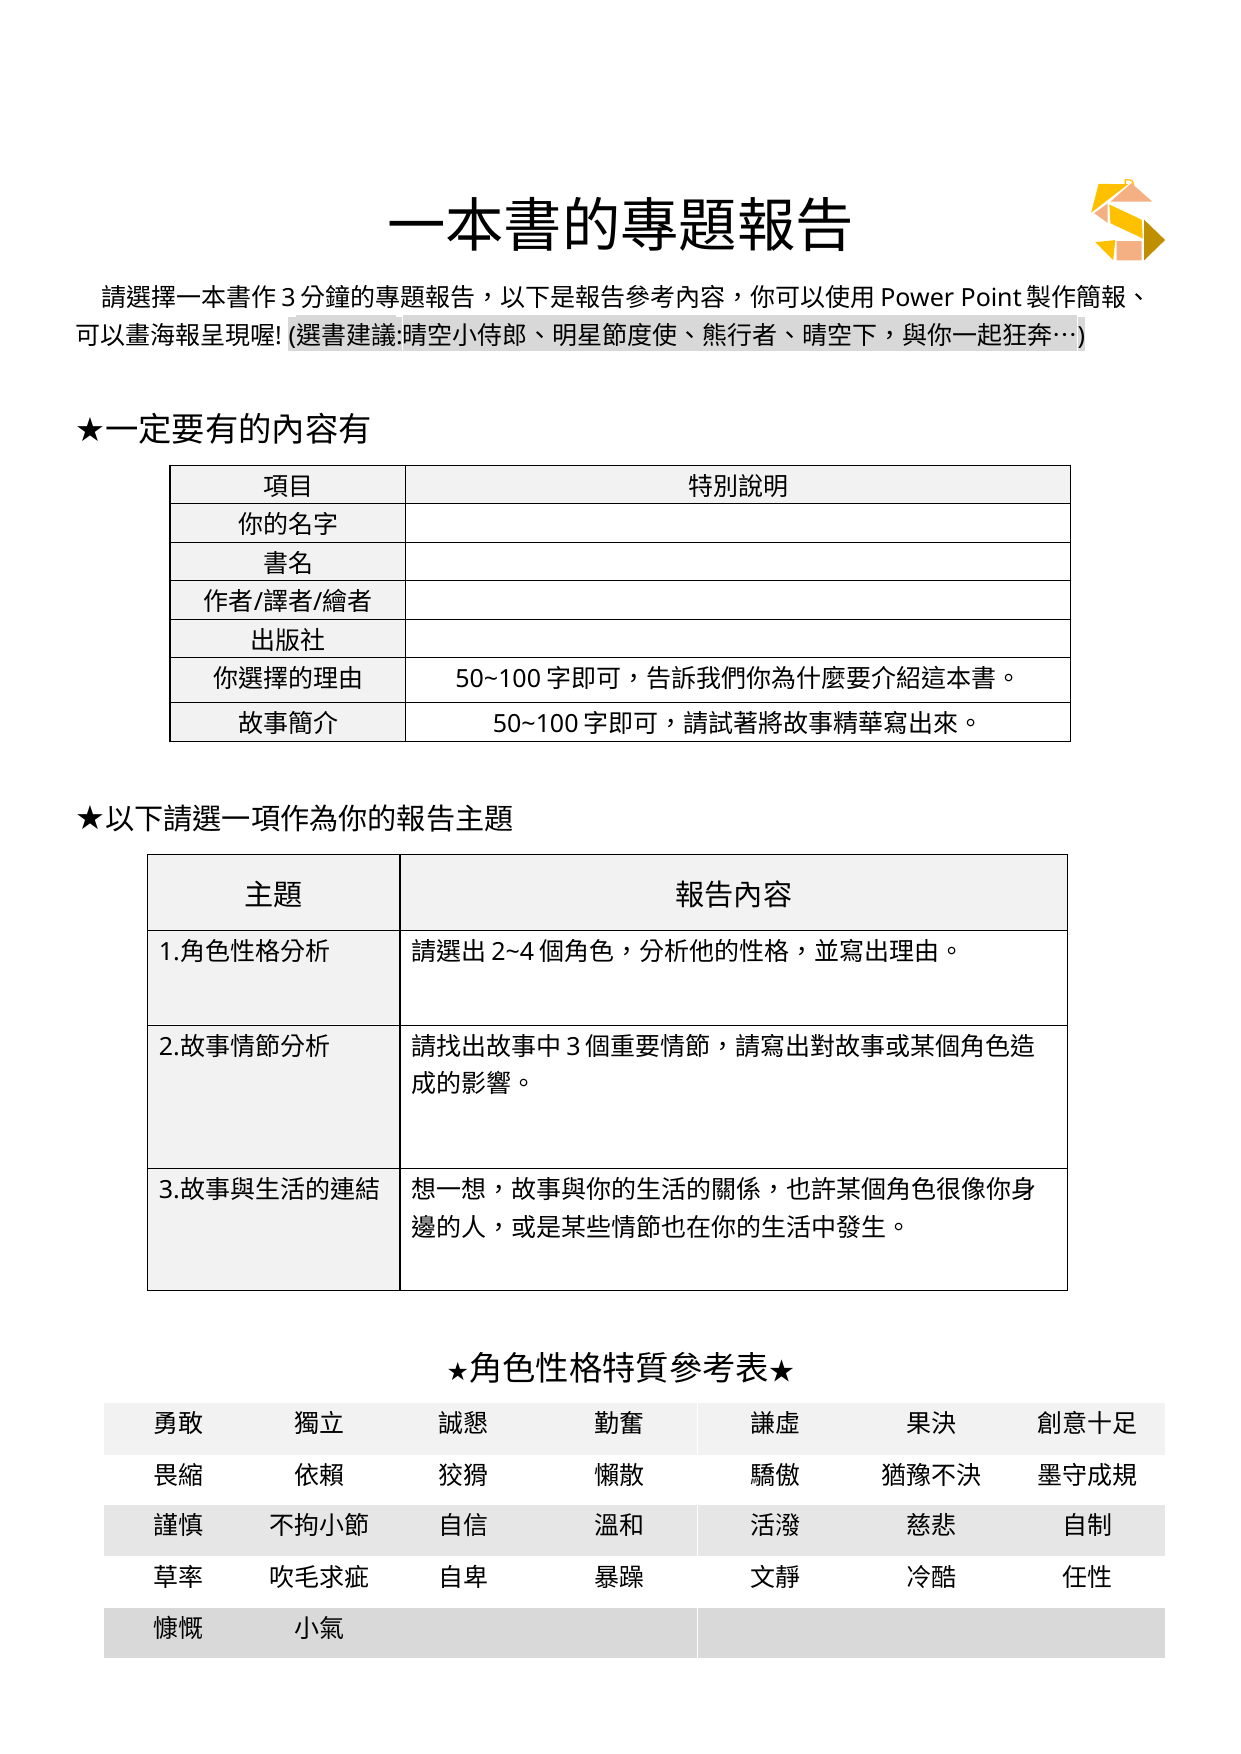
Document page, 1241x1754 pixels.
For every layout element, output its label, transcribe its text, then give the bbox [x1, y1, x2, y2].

table_cell 自卑 [386, 1556, 542, 1608]
table_cell 請找出故事中3個重要情節，請寫出對故事或某個角色造成的影響。 [401, 1026, 1067, 1168]
table_cell 2.故事情節分析 [148, 1026, 399, 1168]
table_cell [406, 543, 1070, 580]
table_header 誠懇 [386, 1403, 542, 1455]
table_cell 自信 [386, 1505, 542, 1556]
table_cell 出版社 [171, 620, 405, 657]
table_cell 不拘小節 [252, 1505, 386, 1556]
table_cell 草率 [104, 1556, 252, 1608]
table_cell 故事簡介 [171, 703, 405, 741]
table_cell 慷慨 [104, 1608, 252, 1658]
table_cell 50~100字即可，告訴我們你為什麼要介紹這本書。 [406, 658, 1070, 702]
table_cell 活潑 [698, 1505, 853, 1556]
table_cell 你的名字 [171, 504, 405, 542]
table_cell [386, 1608, 542, 1658]
table_cell 自制 [1009, 1505, 1165, 1556]
table_header 報告內容 [401, 855, 1067, 930]
table_cell 猶豫不決 [853, 1455, 1009, 1505]
table_header 項目 [171, 466, 405, 503]
table_header 獨立 [252, 1403, 386, 1455]
table_header 創意十足 [1009, 1403, 1165, 1455]
table_cell 1.角色性格分析 [148, 931, 399, 1024]
table_cell [406, 504, 1070, 542]
text 一本書的專題報告 [75, 164, 1165, 277]
table_cell 請選出2~4個角色，分析他的性格，並寫出理由。 [401, 931, 1067, 1024]
table_cell 任性 [1009, 1556, 1165, 1608]
table_cell [542, 1608, 697, 1658]
table_cell 書名 [171, 543, 405, 580]
table_cell 依賴 [252, 1455, 386, 1505]
table_cell [406, 620, 1070, 657]
table_cell 小氣 [252, 1608, 386, 1658]
table_header 勇敢 [104, 1403, 252, 1455]
table_cell 墨守成規 [1009, 1455, 1165, 1505]
table_cell 50~100字即可，請試著將故事精華寫出來。 [406, 703, 1070, 741]
table_cell 慈悲 [853, 1505, 1009, 1556]
table_header 謙虛 [698, 1403, 853, 1455]
table_cell [698, 1608, 853, 1658]
table_cell 你選擇的理由 [171, 658, 405, 702]
text ★一定要有的內容有 [75, 389, 1165, 464]
table_cell [853, 1608, 1009, 1658]
table_cell 冷酷 [853, 1556, 1009, 1608]
text ★角色性格特質參考表★ [75, 1328, 1165, 1403]
table_cell 作者/譯者/繪者 [171, 581, 405, 619]
table_header 特別說明 [406, 466, 1070, 503]
table_cell 驕傲 [698, 1455, 853, 1505]
table_cell 文靜 [698, 1556, 853, 1608]
table_cell 3.故事與生活的連結 [148, 1169, 399, 1290]
table_cell [406, 581, 1070, 619]
table_cell 謹慎 [104, 1505, 252, 1556]
table_cell 想一想，故事與你的生活的關係，也許某個角色很像你身邊的人，或是某些情節也在你的生活中發生。 [401, 1169, 1067, 1290]
table_cell 溫和 [542, 1505, 697, 1556]
text ★以下請選一項作為你的報告主題 [75, 779, 1165, 854]
table_header 勤奮 [542, 1403, 697, 1455]
text 請選擇一本書作3分鐘的專題報告，以下是報告參考內容，你可以使用Power Point製作簡報、可以畫海報呈現喔! (選書建議:晴空小侍郎、明星節度使、熊行者、晴空下，與你一起狂奔…) [75, 277, 1165, 352]
table_cell 吹毛求疵 [252, 1556, 386, 1608]
table_header 主題 [148, 855, 399, 930]
table_cell 暴躁 [542, 1556, 697, 1608]
table_cell [1009, 1608, 1165, 1658]
table_cell 畏縮 [104, 1455, 252, 1505]
table_cell 懶散 [542, 1455, 697, 1505]
table_cell 狡猾 [386, 1455, 542, 1505]
table_header 果決 [853, 1403, 1009, 1455]
